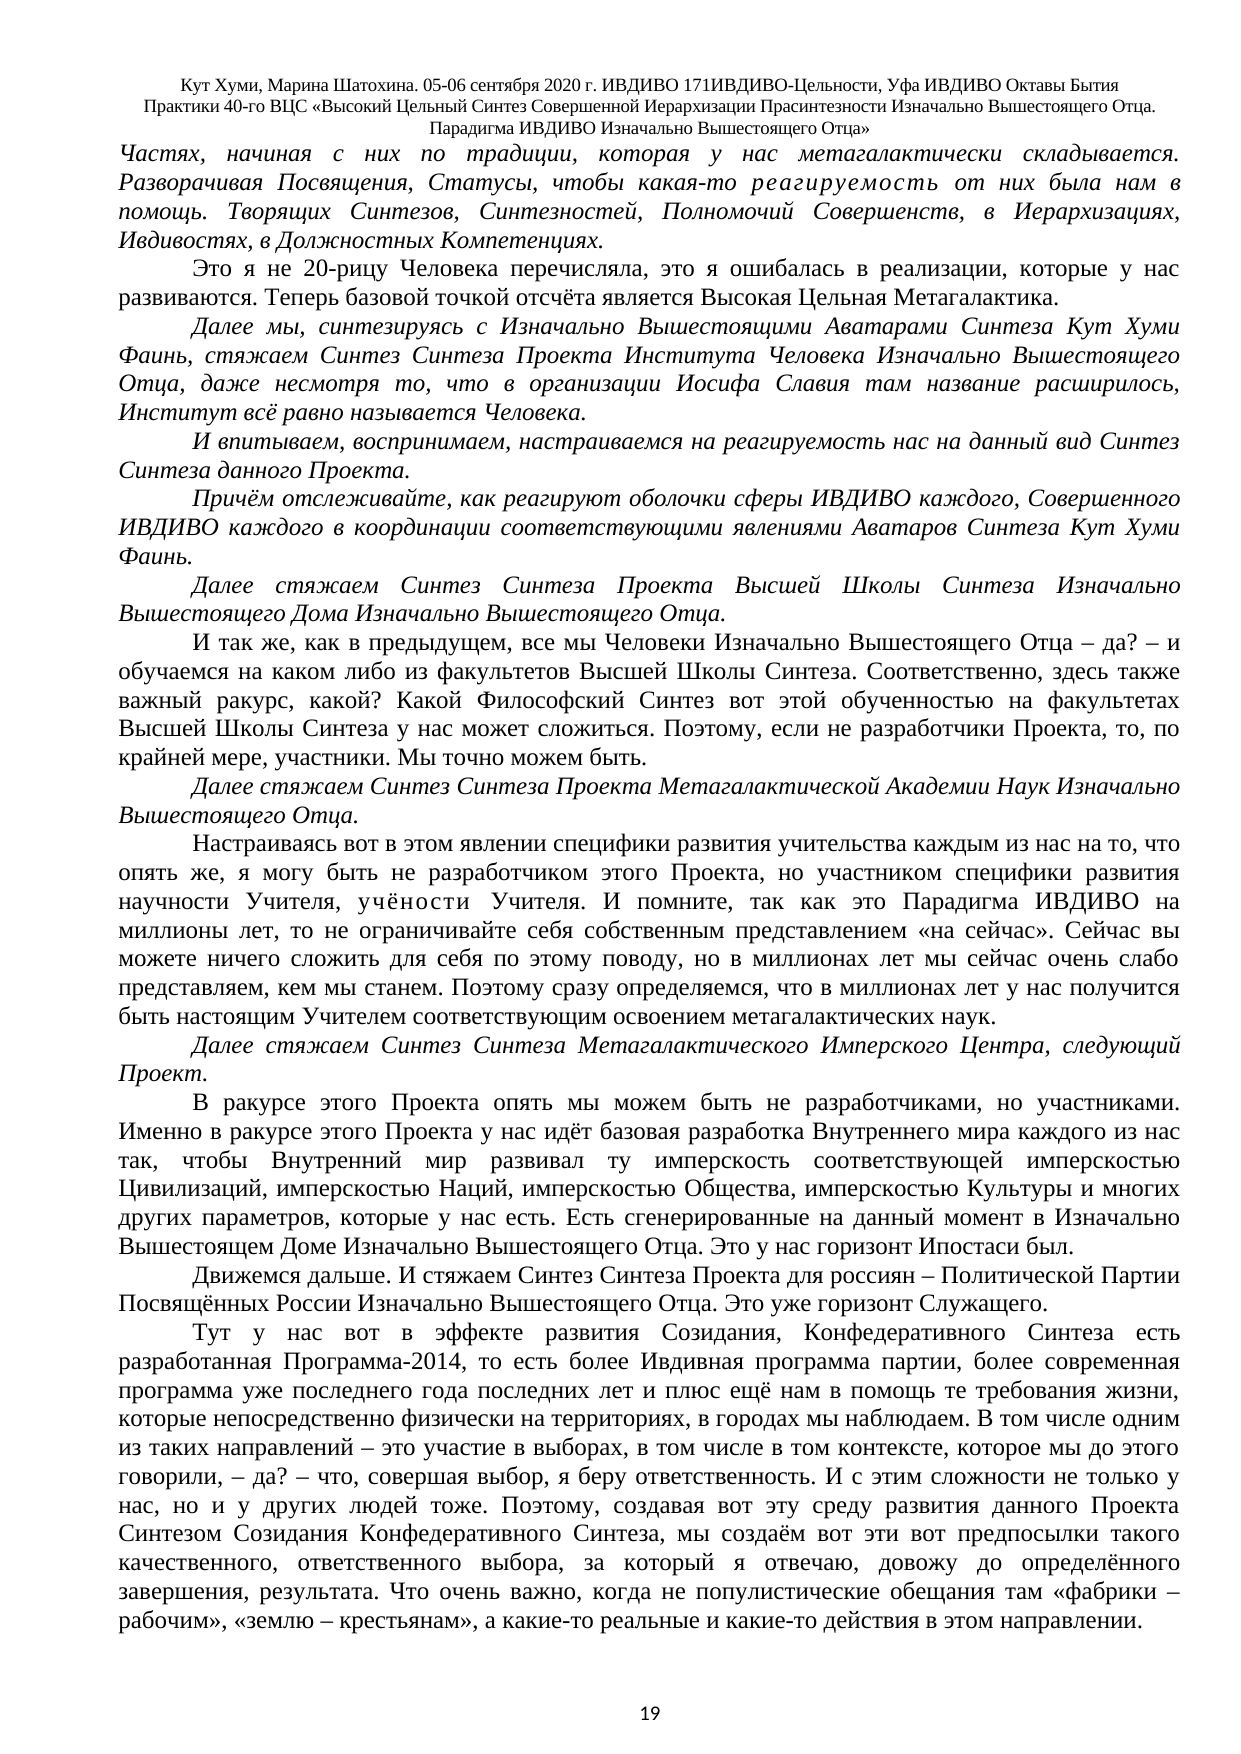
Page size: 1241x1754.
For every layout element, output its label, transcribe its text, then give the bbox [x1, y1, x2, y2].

text Далее стяжаем Синтез Синтеза Проекта Метагалактической Академии Наук Изначально Вышестоящего Отца. [118, 771, 1181, 828]
text Далее мы, синтезируясь с Изначально Вышестоящими Аватарами Синтеза Кут Хуми Фаинь, стяжаем Синтез Синтеза Проекта Института Человека Изначально Вышестоящего Отца, даже несмотря то, что в организации Иосифа Славия там название расширилось, Институт всё равно называется Человека. [118, 311, 1181, 426]
text Далее стяжаем Синтез Синтеза Метагалактического Имперского Центра, следующий Проект. [118, 1030, 1181, 1087]
text Это я не 20-рицу Человека перечисляла, это я ошибалась в реализации, которые у нас развиваются. Теперь базовой точкой отсчёта является Высокая Цельная Метагалактика. [118, 253, 1181, 311]
text Причём отслеживайте, как реагируют оболочки сферы ИВДИВО каждого, Совершенного ИВДИВО каждого в координации соответствующими явлениями Аватаров Синтеза Кут Хуми Фаинь. [118, 483, 1181, 570]
text Далее стяжаем Синтез Синтеза Проекта Высшей Школы Синтеза Изначально Вышестоящего Дома Изначально Вышестоящего Отца. [118, 570, 1181, 627]
text Движемся дальше. И стяжаем Синтез Синтеза Проекта для россиян – Политической Партии Посвящённых России Изначально Вышестоящего Отца. Это уже горизонт Служащего. [118, 1260, 1181, 1317]
text И впитываем, воспринимаем, настраиваемся на реагируемость нас на данный вид Синтез Синтеза данного Проекта. [118, 426, 1181, 483]
text Тут у нас вот в эффекте развития Созидания, Конфедеративного Синтеза есть разработанная Программа-2014, то есть более Ивдивная программа партии, более современная программа уже последнего года последних лет и плюс ещё нам в помощь те требования жизни, которые непосредственно физически на территориях, в городах мы наблюдаем. В том числе одним из таких направлений – это участие в выборах, в том числе в том контексте, которое мы до этого говорили, – да? – что, совершая выбор, я беру ответственность. И с этим сложности не только у нас, но и у других людей тоже. Поэтому, создавая вот эту среду развития данного Проекта Синтезом Созидания Конфедеративного Синтеза, мы создаём вот эти вот предпосылки такого качественного, ответственного выбора, за который я отвечаю, довожу до определённого завершения, результата. Что очень важно, когда не популистические обещания там «фабрики – рабочим», «землю – крестьянам», а какие-то реальные и какие-то действия в этом направлении. [118, 1317, 1181, 1633]
text В ракурсе этого Проекта опять мы можем быть не разработчиками, но участниками. Именно в ракурсе этого Проекта у нас идёт базовая разработка Внутреннего мира каждого из нас так, чтобы Внутренний мир развивал ту имперскость соответствующей имперскостью Цивилизаций, имперскостью Наций, имперскостью Общества, имперскостью Культуры и многих других параметров, которые у нас есть. Есть сгенерированные на данный момент в Изначально Вышестоящем Доме Изначально Вышестоящего Отца. Это у нас горизонт Ипостаси был. [118, 1087, 1181, 1260]
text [118, 138, 1181, 253]
text И так же, как в предыдущем, все мы Человеки Изначально Вышестоящего Отца – да? – и обучаемся на каком либо из факультетов Высшей Школы Синтеза. Соответственно, здесь также важный ракурс, какой? Какой Философский Синтез вот этой обученностью на факультетах Высшей Школы Синтеза у нас может сложиться. Поэтому, если не разработчики Проекта, то, по крайней мере, участники. Мы точно можем быть. [118, 627, 1181, 771]
text Настраиваясь вот в этом явлении специфики развития учительства каждым из нас на то, что опять же, я могу быть не разработчиком этого Проекта, но участником специфики развития научности Учителя, учёности Учителя. И помните, так как это Парадигма ИВДИВО на миллионы лет, то не ограничивайте себя собственным представлением «на сейчас». Сейчас вы можете ничего сложить для себя по этому поводу, но в миллионах лет мы сейчас очень слабо представляем, кем мы станем. Поэтому сразу определяемся, что в миллионах лет у нас получится быть настоящим Учителем соответствующим освоением метагалактических наук. [118, 828, 1181, 1030]
